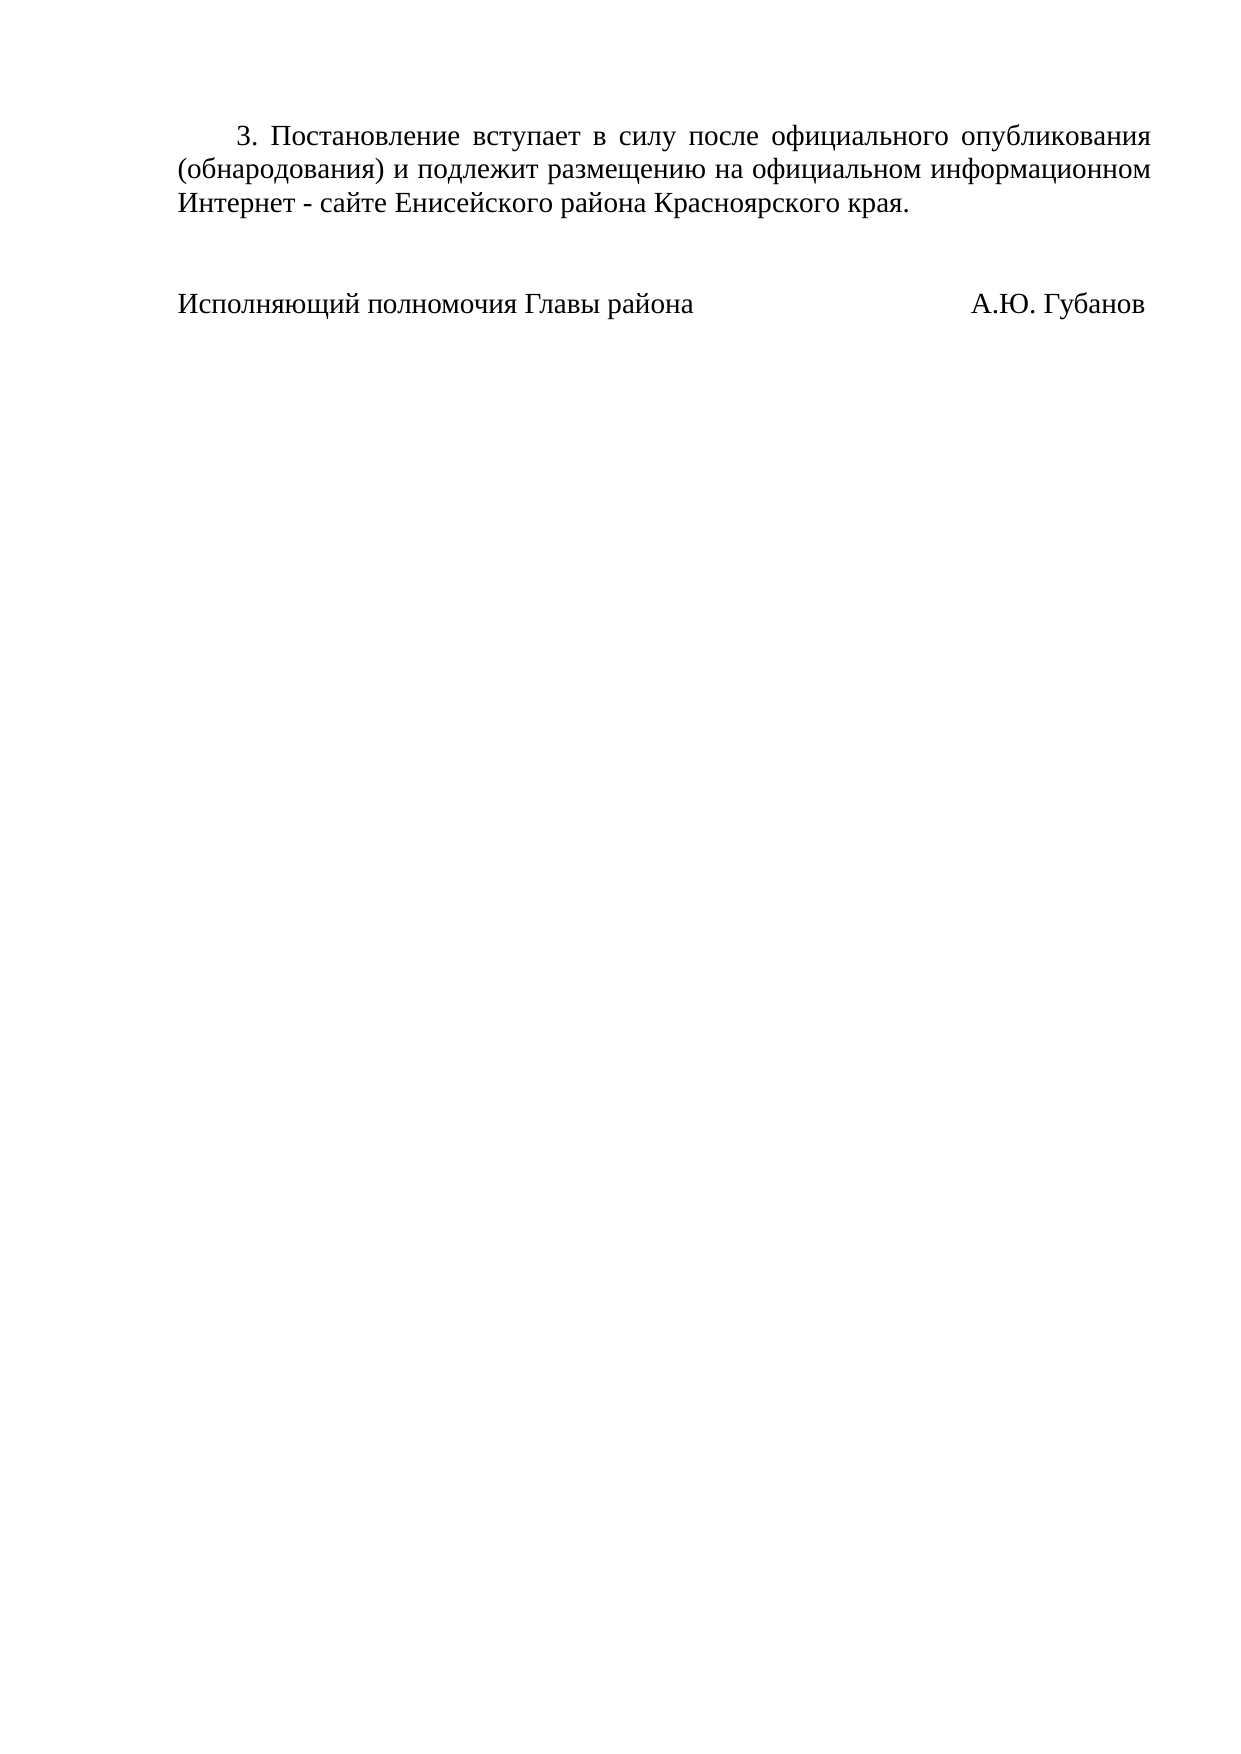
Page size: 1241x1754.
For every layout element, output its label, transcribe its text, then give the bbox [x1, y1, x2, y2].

text 3. Постановление вступает в силу после официального опубликования (обнародования) и подлежит размещению на официальном информационном Интернет - сайте Енисейского района Красноярского края. [177, 118, 1152, 219]
text Исполняющий полномочия Главы района А.Ю. Губанов [177, 286, 1152, 319]
